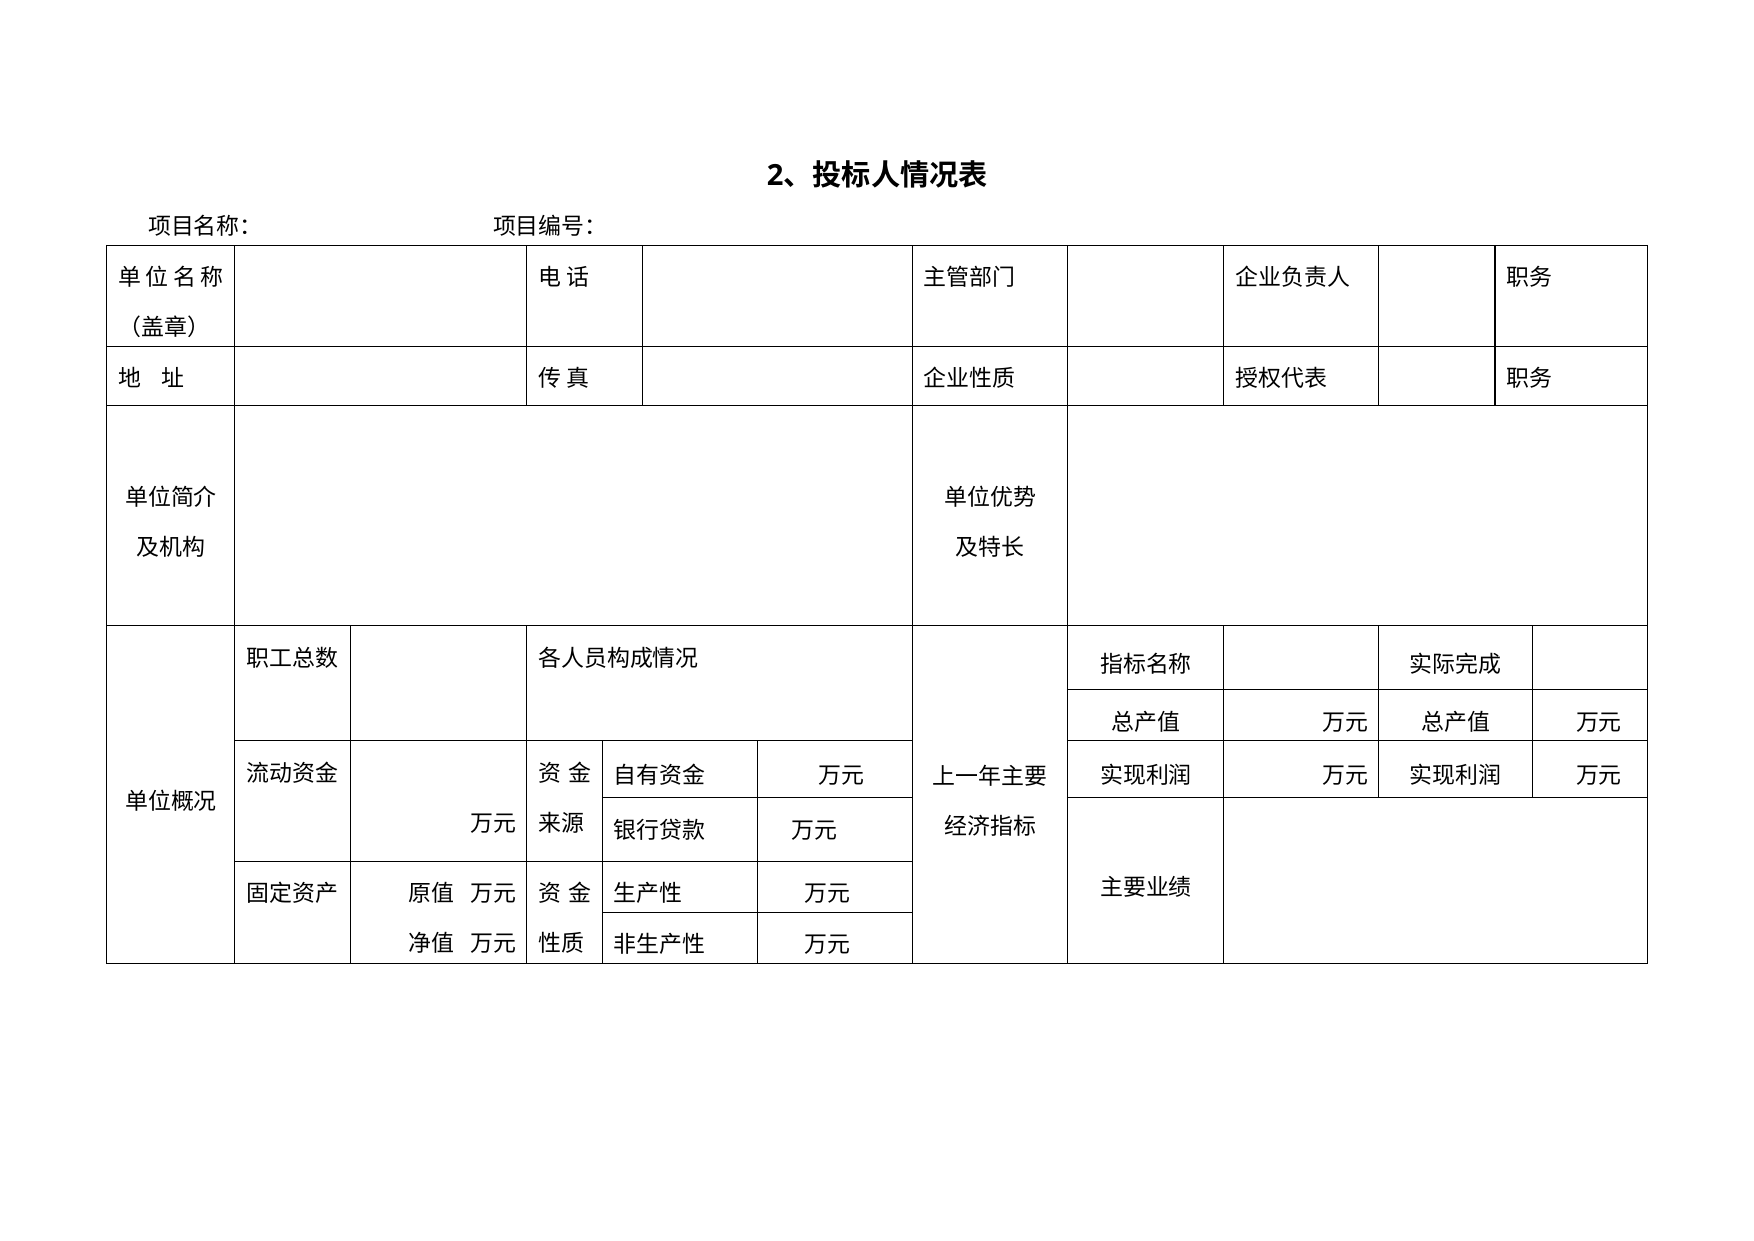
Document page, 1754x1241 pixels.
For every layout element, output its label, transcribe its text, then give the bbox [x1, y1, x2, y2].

table_cell 万元 [351, 741, 526, 861]
table_cell 资金性质 [527, 862, 602, 963]
table_cell 各人员构成情况 [527, 626, 912, 740]
table_cell 自有资金 [603, 741, 757, 797]
table_cell 原值 万元 净值 万元 [351, 862, 526, 963]
table_cell 固定资产 [235, 862, 350, 963]
table_cell 非生产性 [603, 913, 757, 963]
table_cell 实现利润 [1379, 741, 1532, 797]
table_cell [235, 347, 526, 405]
table_cell 万元 [1224, 690, 1378, 740]
table_header 电 话 [527, 246, 642, 346]
table_cell [235, 406, 912, 625]
table_cell 万元 [1224, 741, 1378, 797]
table_cell 实现利润 [1068, 741, 1223, 797]
table_header [643, 246, 912, 346]
text 项目名称： 项目编号： [118, 195, 1636, 245]
table_cell [1533, 626, 1647, 689]
table_cell 万元 [758, 741, 912, 797]
table_cell 流动资金 [235, 741, 350, 861]
table_cell 万元 [758, 913, 912, 963]
table_cell [643, 347, 912, 405]
table_header 主管部门 [913, 246, 1067, 346]
table_header [1379, 246, 1494, 346]
table_header 企业负责人 [1224, 246, 1378, 346]
table_cell 万元 [758, 798, 912, 861]
table_cell 万元 [1533, 741, 1647, 797]
text 2、投标人情况表 [118, 147, 1636, 195]
table_cell 资金来源 [527, 741, 602, 861]
table_header [1068, 246, 1223, 346]
table_cell [1379, 347, 1494, 405]
table_header [235, 246, 526, 346]
table_cell 单位简介 及机构 [107, 406, 234, 625]
table_header 职务 [1496, 246, 1647, 346]
table_cell 上一年主要 经济指标 [913, 626, 1067, 963]
table_cell 万元 [1533, 690, 1647, 740]
table_cell 银行贷款 [603, 798, 757, 861]
table_cell 总产值 [1068, 690, 1223, 740]
table_cell 企业性质 [913, 347, 1067, 405]
table_cell 职务 [1496, 347, 1647, 405]
table_cell 主要业绩 [1068, 798, 1223, 963]
table_cell 单位优势 及特长 [913, 406, 1067, 625]
table_header 单位名称（盖章） [107, 246, 234, 346]
table_cell 万元 [758, 862, 912, 912]
table_cell 生产性 [603, 862, 757, 912]
table_cell 指标名称 [1068, 626, 1223, 689]
table_cell 职工总数 [235, 626, 350, 740]
table_cell [1068, 406, 1647, 625]
table_cell [351, 626, 526, 740]
table_cell 单位概况 [107, 626, 234, 963]
table_cell [1068, 347, 1223, 405]
table_cell 地 址 [107, 347, 234, 405]
table_cell [1224, 626, 1378, 689]
table_cell 总产值 [1379, 690, 1532, 740]
table_cell 实际完成 [1379, 626, 1532, 689]
table_cell [1224, 798, 1647, 963]
table_cell 传 真 [527, 347, 642, 405]
table_cell 授权代表 [1224, 347, 1378, 405]
